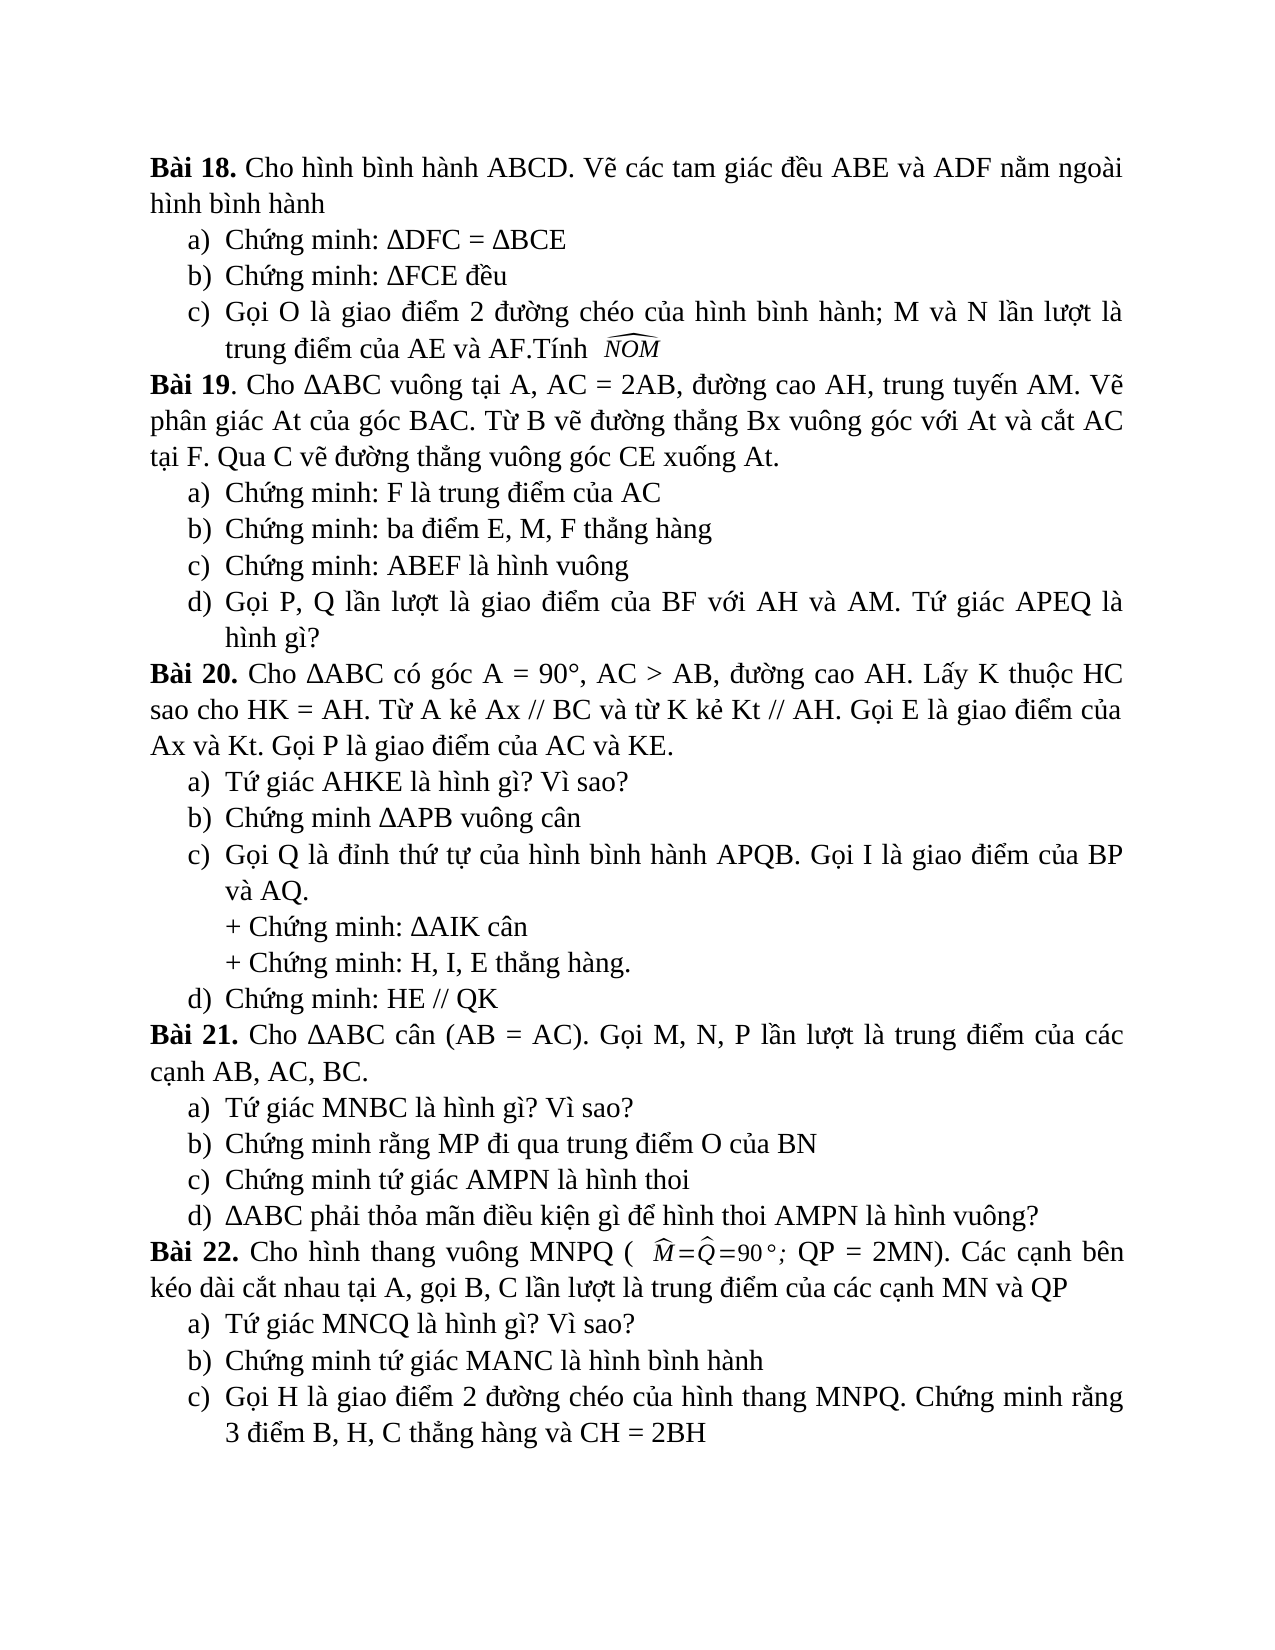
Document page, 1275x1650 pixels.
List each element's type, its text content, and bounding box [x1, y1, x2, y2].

list Gọi H là giao điểm 2 đường chéo của hình thang MNPQ. Chứng minh rằng 3 điểm B, H, C thẳng hàng và CH = 2BH [187, 1379, 1125, 1449]
text Bài 21. Cho ∆ABC cân (AB = AC). Gọi M, N, P lần lượt là trung điểm của các cạnh AB, AC, BC. [150, 1017, 1125, 1087]
list Chứng minh rằng MP đi qua trung điểm O của BN [187, 1126, 1125, 1159]
list Chứng minh ∆APB vuông cân [187, 801, 1125, 834]
text Bài 19. Cho ∆ABC vuông tại A, AC = 2AB, đường cao AH, trung tuyến AM. Vẽ phân giác At của góc BAC. Từ B vẽ đường thẳng Bx vuông góc với At và cắt AC tại F. Qua C vẽ đường thẳng vuông góc CE xuống At. [150, 367, 1125, 473]
text Bài 22. Cho hình thang vuông MNPQ ( QP = 2MN). Các cạnh bên kéo dài cắt nhau tại A, gọi B, C lần lượt là trung điểm của các cạnh MN và QP [150, 1234, 1125, 1304]
list + Chứng minh: ∆AIK cân [225, 909, 1125, 943]
list Chứng minh tứ giác AMPN là hình thoi [187, 1162, 1125, 1196]
list Tứ giác MNBC là hình gì? Vì sao? [187, 1090, 1125, 1123]
list Chứng minh: ABEF là hình vuông [187, 548, 1125, 581]
list Gọi O là giao điểm 2 đường chéo của hình bình hành; M và N lần lượt là trung điểm của AE và AF.Tính [187, 294, 1125, 364]
list Chứng minh: ba điểm E, M, F thẳng hàng [187, 511, 1125, 545]
list Chứng minh: F là trung điểm của AC [187, 475, 1125, 509]
list Gọi Q là đỉnh thứ tự của hình bình hành APQB. Gọi I là giao điểm của BP và AQ. [187, 837, 1125, 906]
list + Chứng minh: H, I, E thẳng hàng. [225, 945, 1125, 979]
list Chứng minh: HE // QK [187, 981, 1125, 1015]
list Chứng minh tứ giác MANC là hình bình hành [187, 1343, 1125, 1376]
text Bài 18. Cho hình bình hành ABCD. Vẽ các tam giác đều ABE và ADF nằm ngoài hình bình hành [150, 150, 1125, 220]
list Chứng minh: ∆FCE đều [187, 258, 1125, 292]
list ∆ABC phải thỏa mãn điều kiện gì để hình thoi AMPN là hình vuông? [187, 1198, 1125, 1232]
list Chứng minh: ∆DFC = ∆BCE [187, 222, 1125, 256]
list Gọi P, Q lần lượt là giao điểm của BF với AH và AM. Tứ giác APEQ là hình gì? [187, 584, 1125, 653]
list Tứ giác MNCQ là hình gì? Vì sao? [187, 1307, 1125, 1340]
text Bài 20. Cho ∆ABC có góc A = 90°, AC > AB, đường cao AH. Lấy K thuộc HC sao cho HK = AH. Từ A kẻ Ax // BC và từ K kẻ Kt // AH. Gọi E là giao điểm của Ax và Kt. Gọi P là giao điểm của AC và KE. [150, 656, 1125, 762]
list Tứ giác AHKE là hình gì? Vì sao? [187, 764, 1125, 798]
